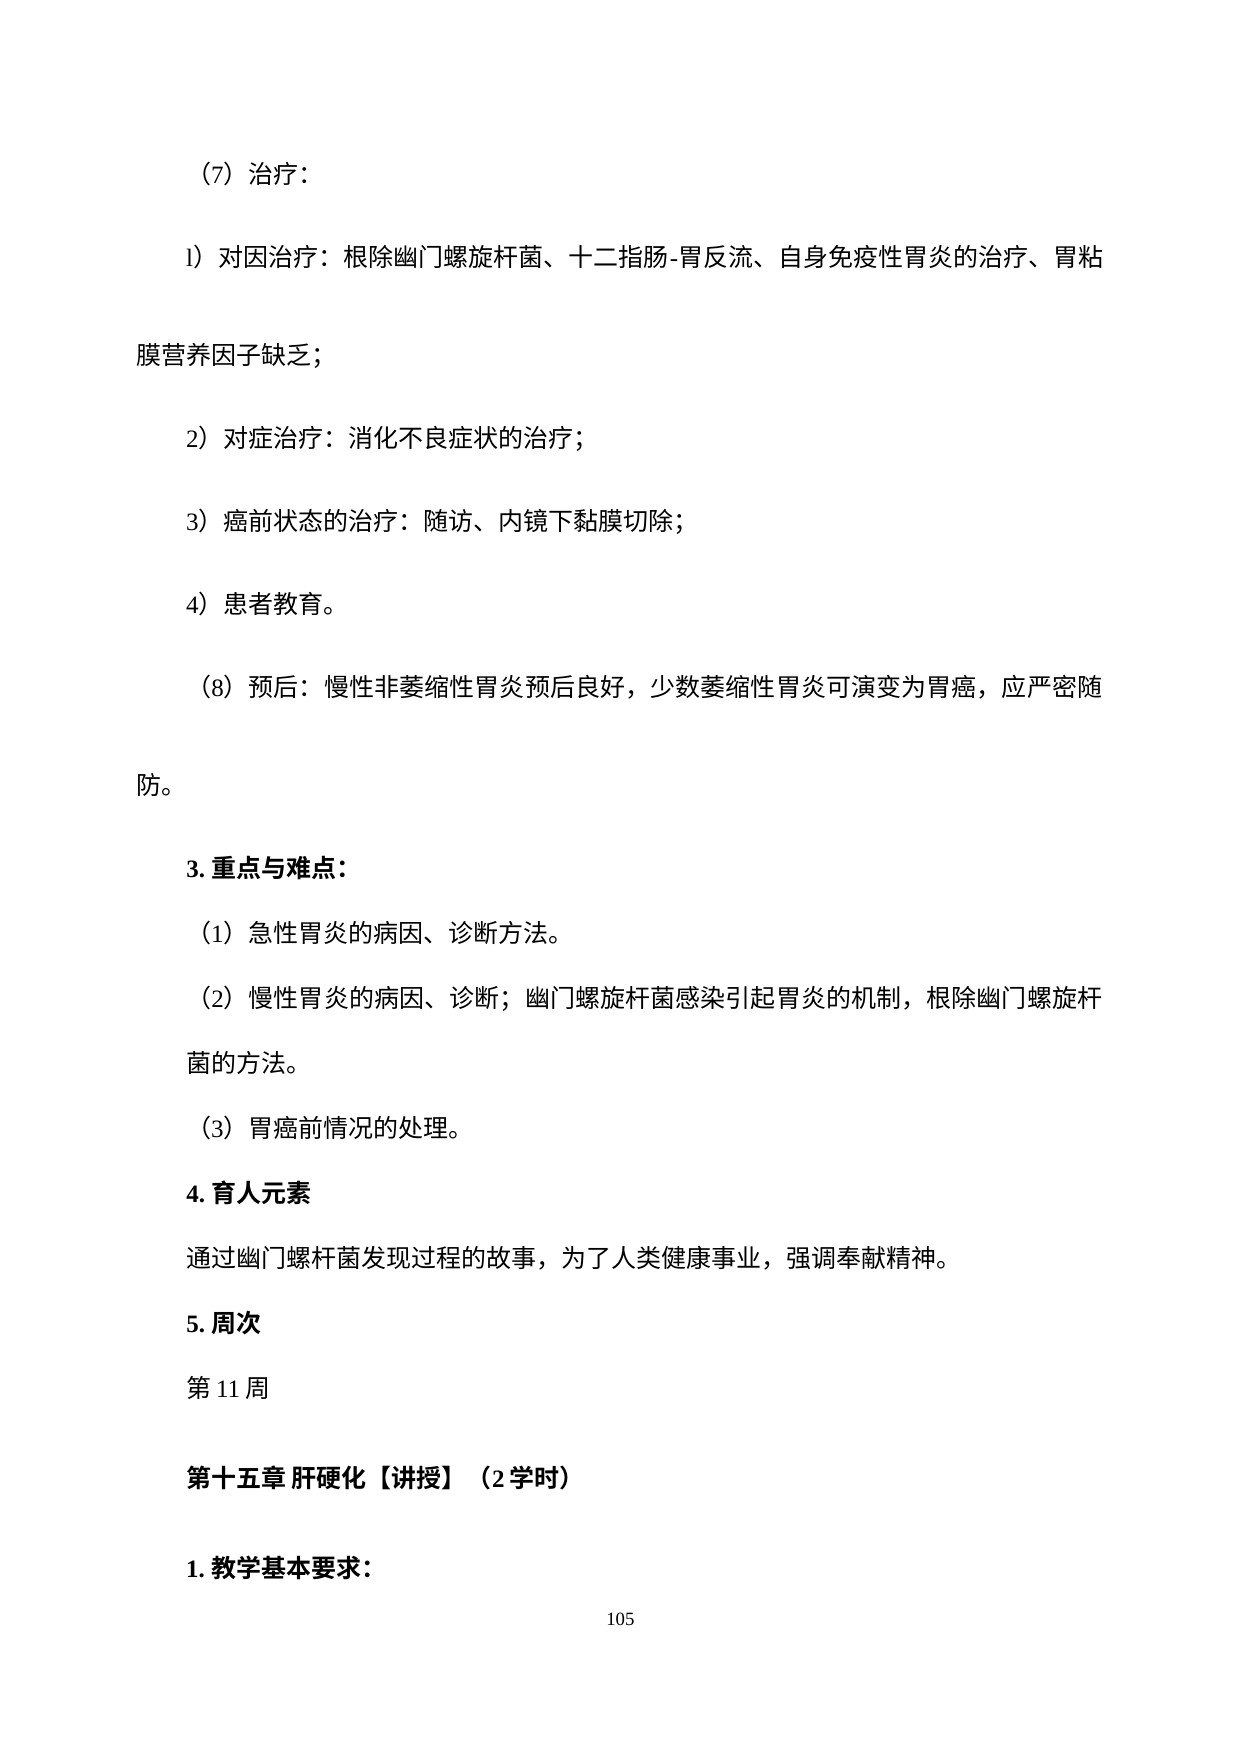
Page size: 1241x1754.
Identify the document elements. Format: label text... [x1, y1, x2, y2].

text 第11周 [136, 1354, 1104, 1419]
text 2）对症治疗：消化不良症状的治疗； [136, 404, 1104, 469]
text 3）癌前状态的治疗：随访、内镜下黏膜切除； [136, 487, 1104, 552]
text l）对因治疗：根除幽门螺旋杆菌、十二指肠-胃反流、自身免疫性胃炎的治疗、胃粘膜营养因子缺乏； [136, 223, 1104, 386]
text （1）急性胃炎的病因、诊断方法。 [186, 899, 1104, 964]
text 5. 周次 [136, 1289, 1104, 1354]
text （3）胃癌前情况的处理。 [186, 1094, 1104, 1159]
text 3. 重点与难点： [136, 834, 1104, 899]
text 通过幽门螺杆菌发现过程的故事，为了人类健康事业，强调奉献精神。 [136, 1224, 1104, 1289]
text （8）预后：慢性非萎缩性胃炎预后良好，少数萎缩性胃炎可演变为胃癌，应严密随防。 [136, 653, 1104, 816]
text （2）慢性胃炎的病因、诊断；幽门螺旋杆菌感染引起胃炎的机制，根除幽门螺旋杆菌的方法。 [186, 964, 1104, 1094]
text 4. 育人元素 [136, 1159, 1104, 1224]
text （7）治疗： [136, 140, 1104, 205]
text 4）患者教育。 [136, 570, 1104, 635]
subtitle 第十五章 肝硬化【讲授】（2学时） [136, 1444, 1104, 1509]
text 1. 教学基本要求： [186, 1534, 1104, 1599]
